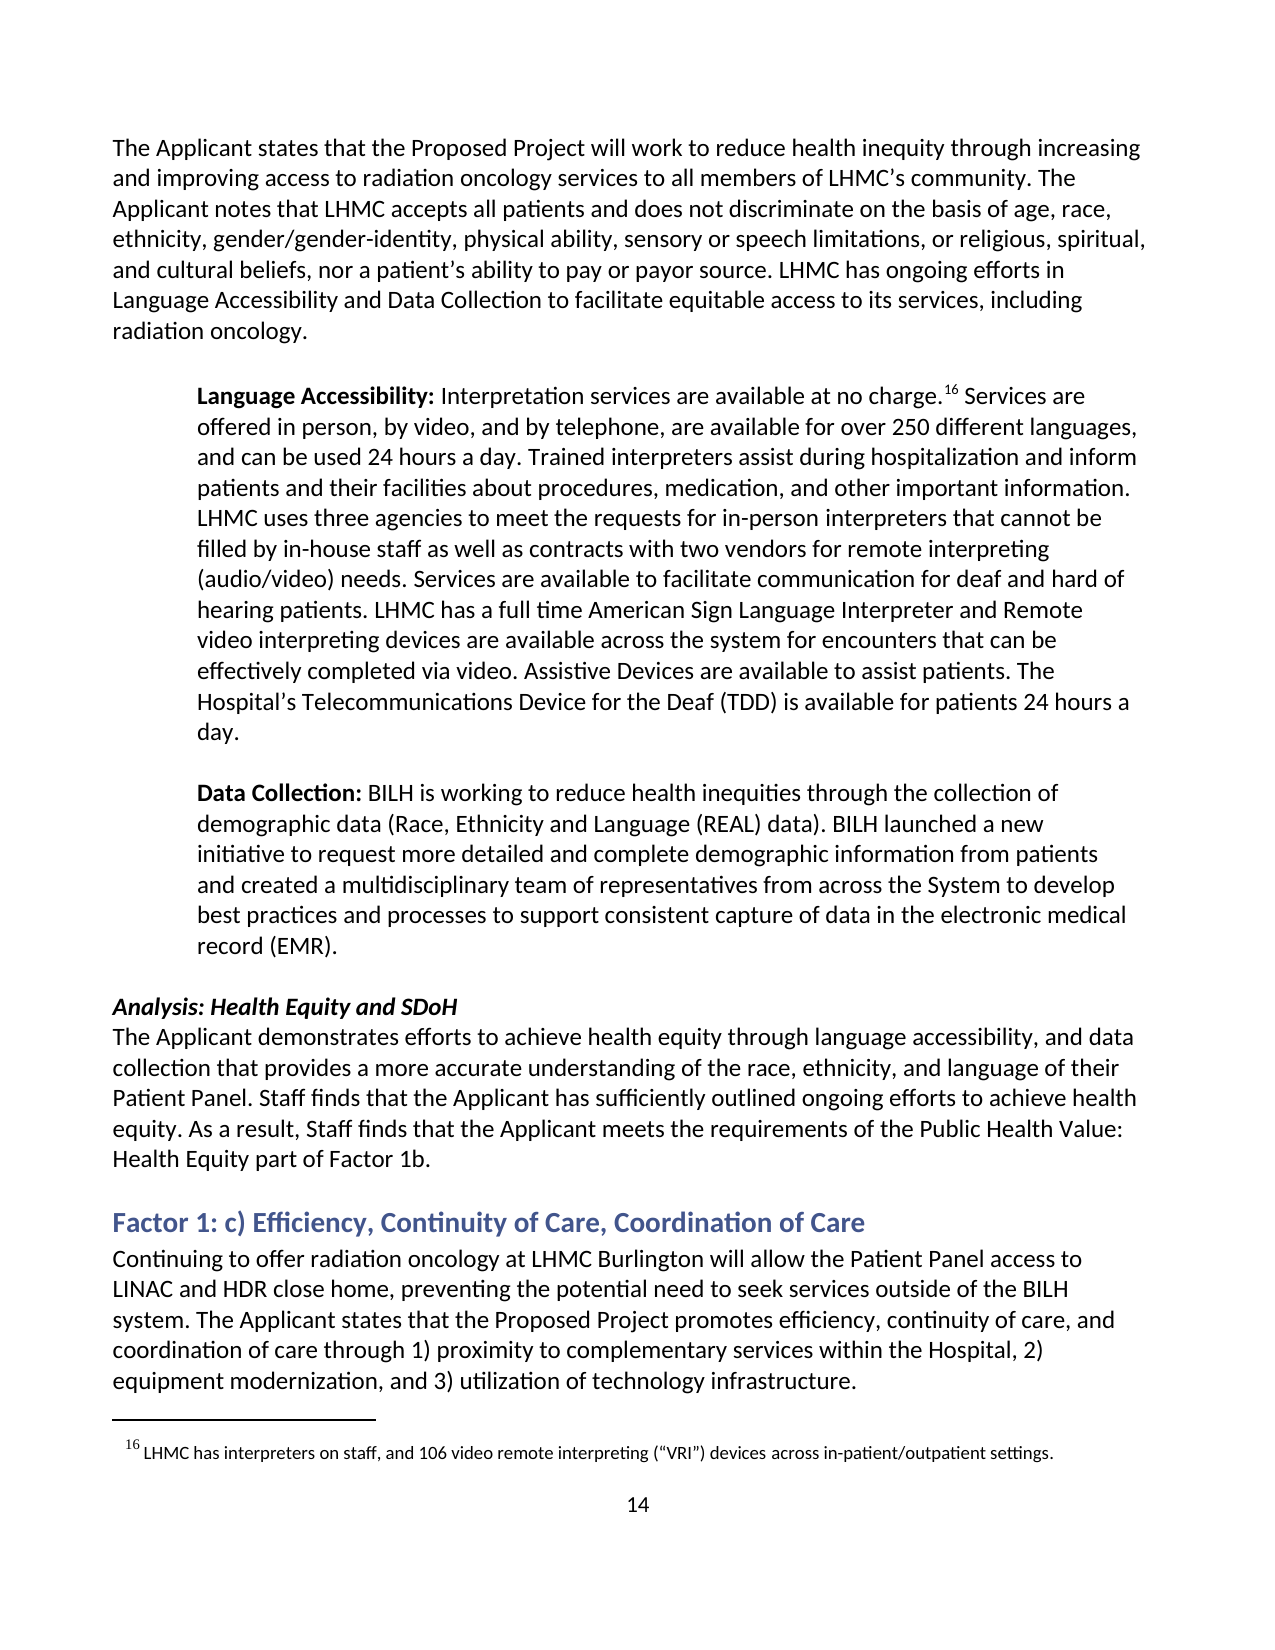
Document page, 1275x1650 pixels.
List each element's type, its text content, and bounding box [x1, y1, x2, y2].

subtitle Factor 1: c) Efficiency, Continuity of Care, Coordination of Care [112, 1204, 1162, 1240]
text Language Accessibility: Interpretation services are available at no charge. Services are offered in person, by video, and by telephone, are available for over 250 different languages, and can be used 24 hours a day. Trained interpreters assist during hospitalization and inform patients and their facilities about procedures, medication, and other important information. LHMC uses three agencies to meet the requests for in-person interpreters that cannot be filled by in-house staff as well as contracts with two vendors for remote interpreting (audio/video) needs. Services are available to facilitate communication for deaf and hard of hearing patients. LHMC has a full time American Sign Language Interpreter and Remote video interpreting devices are available across the system for encounters that can be effectively completed via video. Assistive Devices are available to assist patients. The Hospital’s Telecommunications Device for the Deaf (TDD) is available for patients 24 hours a day. [197, 380, 1143, 747]
text The Applicant demonstrates efforts to achieve health equity through language accessibility, and data collection that provides a more accurate understanding of the race, ethnicity, and language of their Patient Panel. Staff finds that the Applicant has sufficiently outlined ongoing efforts to achieve health equity. As a result, Staff finds that the Applicant meets the requirements of the Public Health Value: Health Equity part of Factor 1b. [112, 1021, 1162, 1174]
text Continuing to offer radiation oncology at LHMC Burlington will allow the Patient Panel access to LINAC and HDR close home, preventing the potential need to seek services outside of the BILH system. The Applicant states that the Proposed Project promotes efficiency, continuity of care, and coordination of care through 1) proximity to complementary services within the Hospital, 2) equipment modernization, and 3) utilization of technology infrastructure. [112, 1243, 1132, 1396]
text Analysis: Health Equity and SDoH [112, 991, 1162, 1021]
text Data Collection: BILH is working to reduce health inequities through the collection of demographic data (Race, Ethnicity and Language (REAL) data). BILH launched a new initiative to request more detailed and complete demographic information from patients and created a multidisciplinary team of representatives from across the System to develop best practices and processes to support consistent capture of data in the electronic medical record (EMR). [197, 777, 1132, 960]
text The Applicant states that the Proposed Project will work to reduce health inequity through increasing and improving access to radiation oncology services to all members of LHMC’s community. The Applicant notes that LHMC accepts all patients and does not discriminate on the basis of age, race, ethnicity, gender/gender-identity, physical ability, sensory or speech limitations, or religious, spiritual, and cultural beliefs, nor a patient’s ability to pay or payor source. LHMC has ongoing efforts in Language Accessibility and Data Collection to facilitate equitable access to its services, including radiation oncology. [112, 132, 1162, 345]
